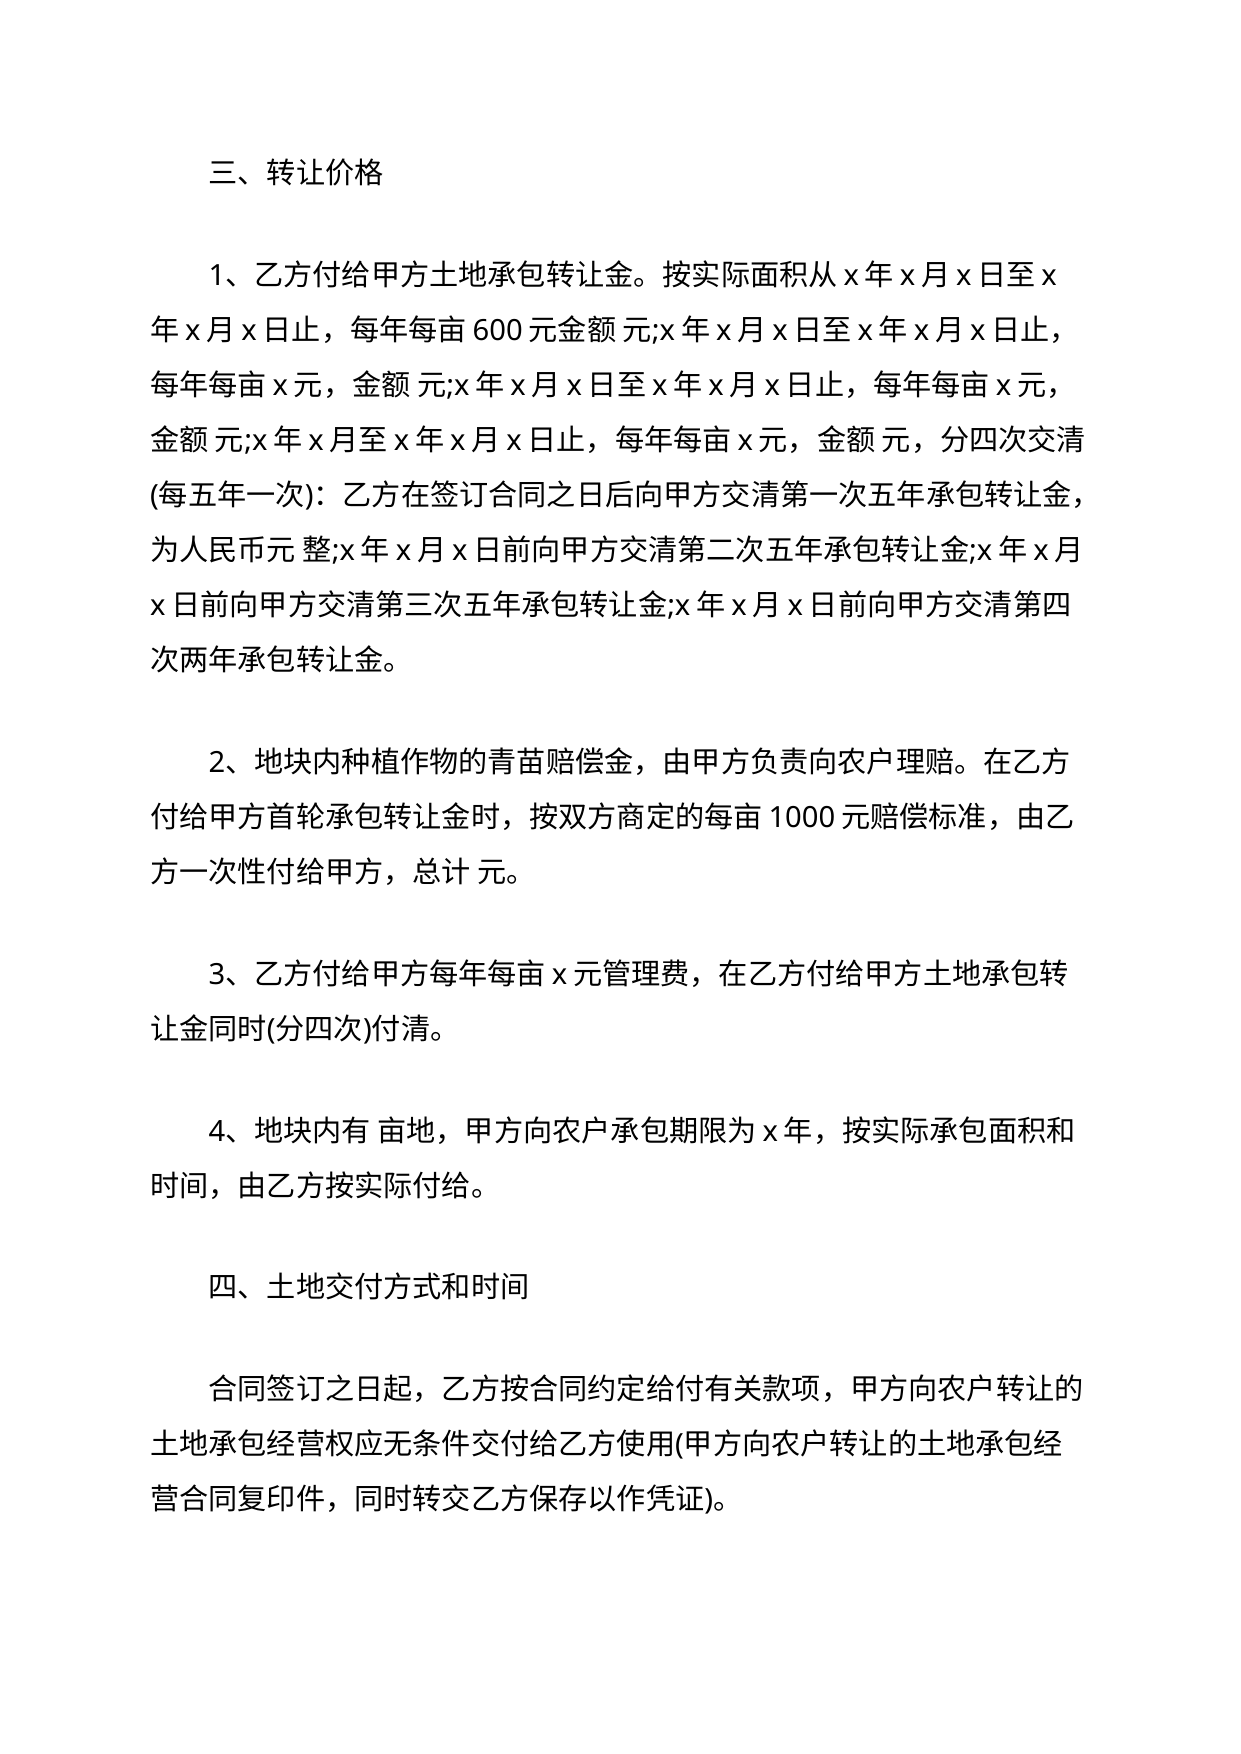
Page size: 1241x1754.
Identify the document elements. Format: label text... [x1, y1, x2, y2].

text 3、乙方付给甲方每年每亩x元管理费，在乙方付给甲方土地承包转让金同时(分四次)付清。 [150, 950, 1090, 1048]
text 合同签订之日起，乙方按合同约定给付有关款项，甲方向农户转让的土地承包经营权应无条件交付给乙方使用(甲方向农户转让的土地承包经营合同复印件，同时转交乙方保存以作凭证)。 [150, 1366, 1090, 1518]
text 2、地块内种植作物的青苗赔偿金，由甲方负责向农户理赔。在乙方付给甲方首轮承包转让金时，按双方商定的每亩1000元赔偿标准，由乙方一次性付给甲方，总计 元。 [150, 738, 1090, 891]
text 四、土地交付方式和时间 [150, 1264, 1090, 1306]
text 4、地块内有 亩地，甲方向农户承包期限为x年，按实际承包面积和时间，由乙方按实际付给。 [150, 1107, 1090, 1204]
text 三、转让价格 [150, 150, 1090, 192]
text 1、乙方付给甲方土地承包转让金。按实际面积从x年x月x日至x年x月x日止，每年每亩600元金额 元;x年x月x日至x年x月x日止，每年每亩x元，金额 元;x年x月x日至x年x月x日止，每年每亩x元，金额 元;x年x月至x年x月x日止，每年每亩x元，金额 元，分四次交清(每五年一次)：乙方在签订合同之日后向甲方交清第一次五年承包转让金，为人民币元 整;x年x月x日前向甲方交清第二次五年承包转让金;x年x月x日前向甲方交清第三次五年承包转让金;x年x月x日前向甲方交清第四次两年承包转让金。 [150, 252, 1090, 679]
